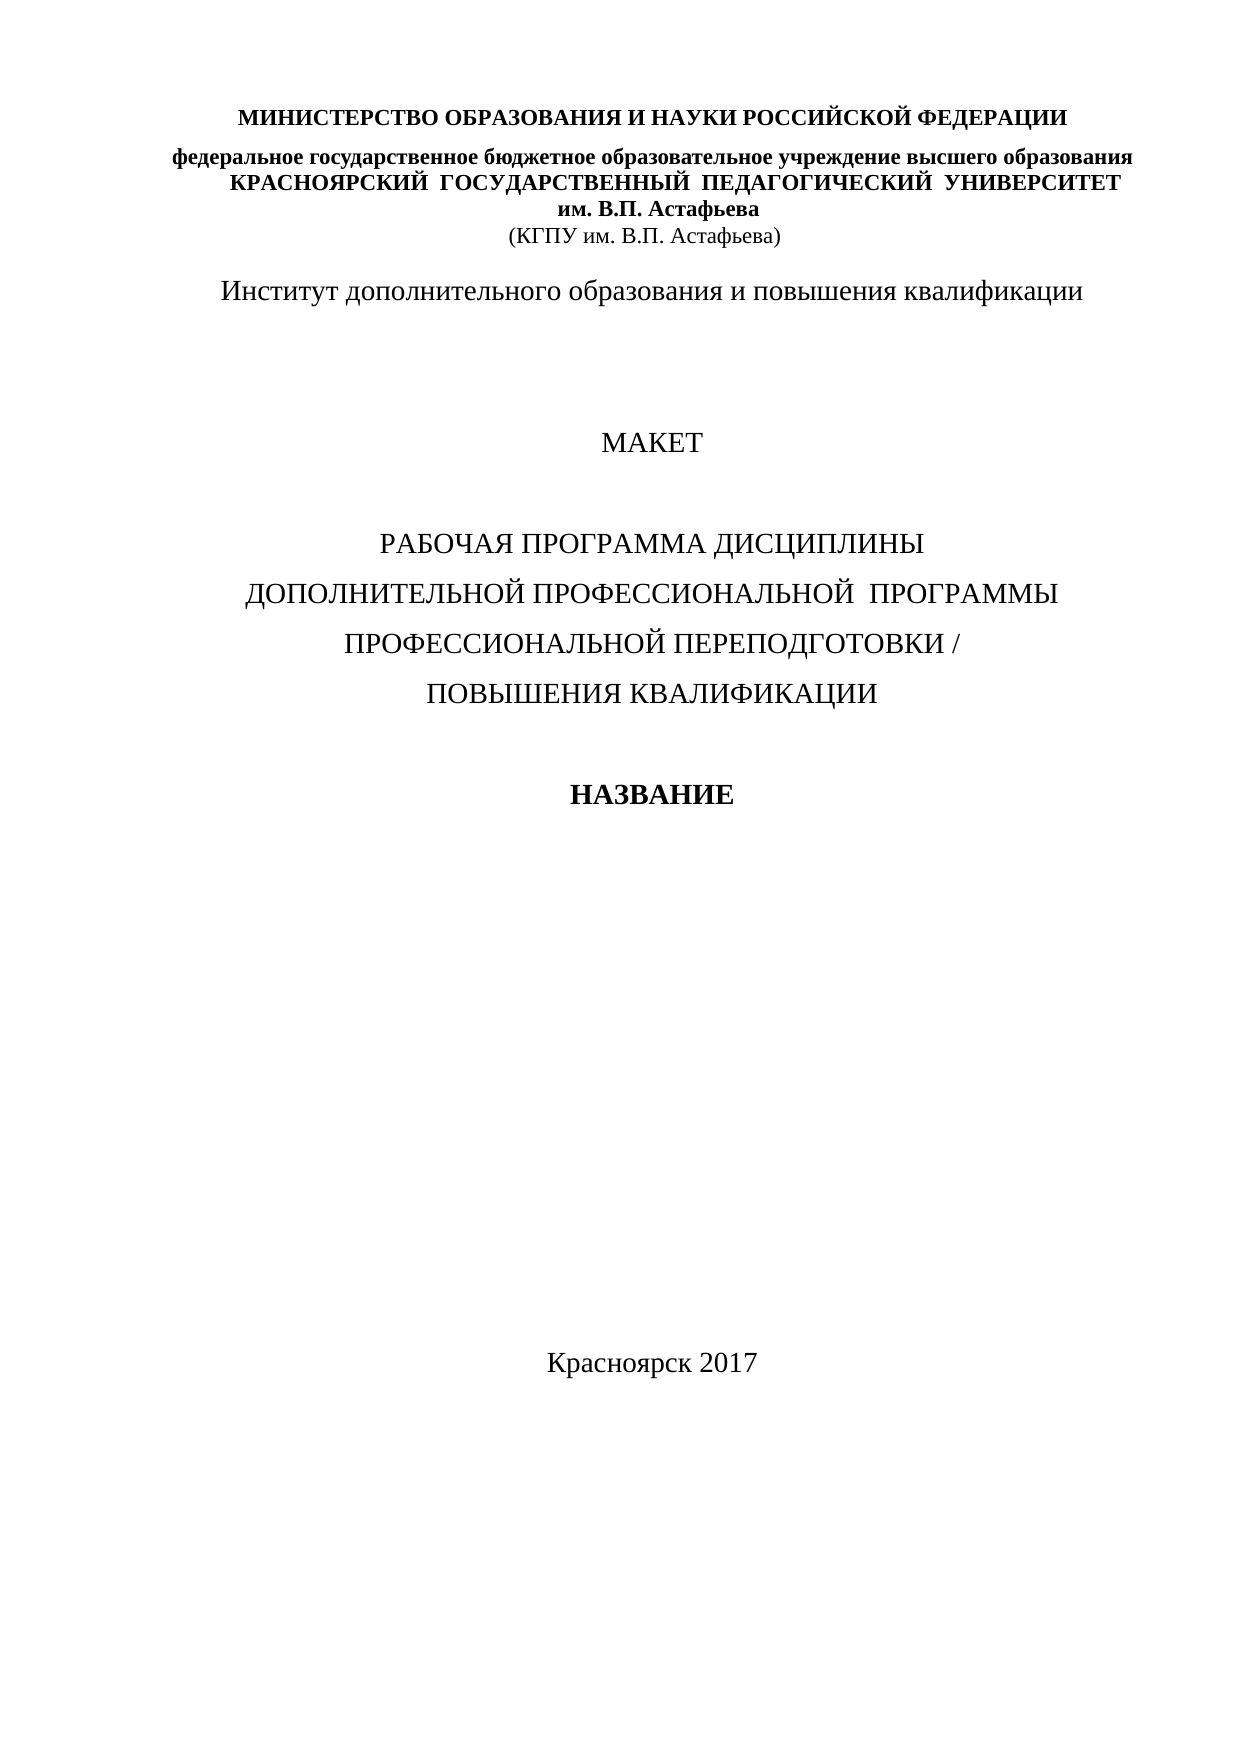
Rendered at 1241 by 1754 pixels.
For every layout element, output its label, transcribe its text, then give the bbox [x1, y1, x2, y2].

title МАКЕТ [180, 425, 1124, 459]
text (КГПУ им. В.П. Астафьева) [165, 222, 1124, 248]
text название [180, 777, 1124, 811]
table_cell федеральное государственное бюджетное образовательное учреждение высшего образования [110, 143, 1195, 169]
table_header МИНИСТЕРСТВО ОБРАЗОВАНИЯ И НАУКИ РОССИЙСКОЙ ФЕДЕРАЦИИ [110, 104, 1195, 143]
title Дополнительной ПРОФЕССИОНАЛЬНой программы ПРОФЕССИОНАЛЬНОЙ ПЕРЕПОДГОТОВКИ / [180, 576, 1124, 660]
title Рабочая программа дисциплины [180, 526, 1124, 559]
text Красноярск 2017 [180, 1345, 1124, 1379]
text Институт дополнительного образования и повышения квалификации [180, 273, 1124, 306]
title повышения квалификации [180, 677, 1124, 710]
table_cell Красноярский государственный педагогический университет им. В.П. Астафьева [110, 169, 1195, 222]
